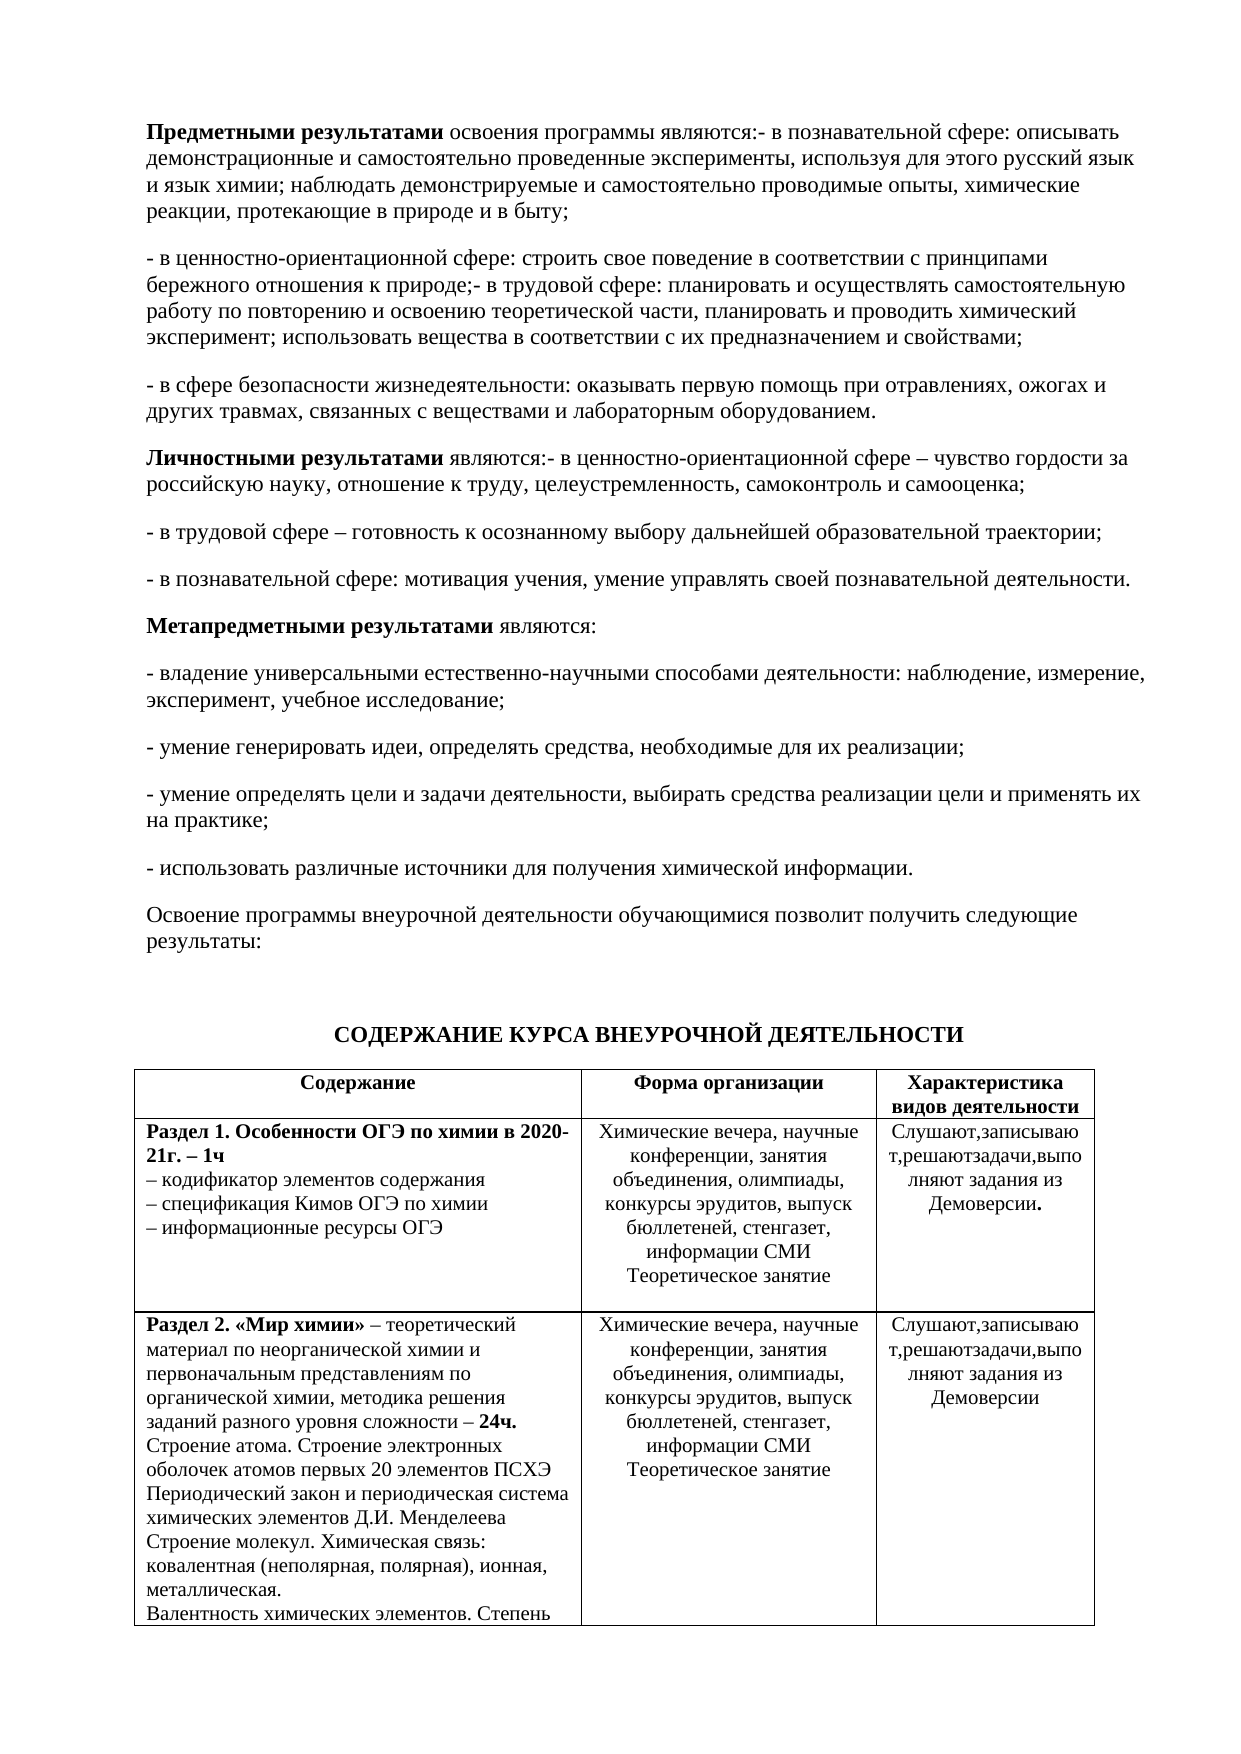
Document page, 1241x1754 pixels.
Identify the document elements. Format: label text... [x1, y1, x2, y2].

table_header Форма организации [582, 1070, 876, 1118]
text - в ценностно-ориентационной сфере: строить свое поведение в соответствии с принципами бережного отношения к природе;- в трудовой сфере: планировать и осуществлять самостоятельную работу по повторению и освоению теоретической части, планировать и проводить химический эксперимент; использовать вещества в соответствии с их предназначением и свойствами; [146, 244, 1152, 350]
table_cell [135, 1313, 581, 1625]
text СОДЕРЖАНИЕ КУРСА ВНЕУРОЧНОЙ ДЕЯТЕЛЬНОСТИ [146, 1021, 1152, 1048]
text - в трудовой сфере – готовность к осознанному выбору дальнейшей образовательной траектории; [146, 518, 1152, 544]
text - в сфере безопасности жизнедеятельности: оказывать первую помощь при отравлениях, ожогах и других травмах, связанных с веществами и лабораторным оборудованием. [146, 371, 1152, 423]
table_header Содержание [135, 1070, 581, 1118]
text - умение генерировать идеи, определять средства, необходимые для их реализации; [146, 733, 1152, 759]
table_cell Слушают,записывают,решаютзадачи,выполняют задания из Демоверсии. [877, 1119, 1094, 1311]
table_header Характеристика видов деятельности [877, 1070, 1094, 1118]
table_cell Раздел 1. Особенности ОГЭ по химии в 2020-21г. – 1ч – кодификатор элементов содержания – спецификация Кимов ОГЭ по химии – информационные ресурсы ОГЭ [135, 1119, 581, 1311]
text - умение определять цели и задачи деятельности, выбирать средства реализации цели и применять их на практике; [146, 780, 1152, 833]
text - владение универсальными естественно-научными способами деятельности: наблюдение, измерение, эксперимент, учебное исследование; [146, 659, 1152, 712]
text - в познавательной сфере: мотивация учения, умение управлять своей познавательной деятельности. [146, 565, 1152, 591]
text Личностными результатами являются:- в ценностно-ориентационной сфере – чувство гордости за российскую науку, отношение к труду, целеустремленность, самоконтроль и самооценка; [146, 444, 1152, 497]
text - использовать различные источники для получения химической информации. [146, 853, 1152, 880]
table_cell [877, 1313, 1094, 1625]
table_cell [582, 1313, 876, 1625]
text Метапредметными результатами являются: [146, 612, 1152, 638]
text Освоение программы внеурочной деятельности обучающимися позволит получить следующие результаты: [146, 901, 1152, 953]
text Предметными результатами освоения программы являются:- в познавательной сфере: описывать демонстрационные и самостоятельно проведенные эксперименты, используя для этого русский язык и язык химии; наблюдать демонстрируемые и самостоятельно проводимые опыты, химические реакции, протекающие в природе и в быту; [146, 118, 1152, 223]
